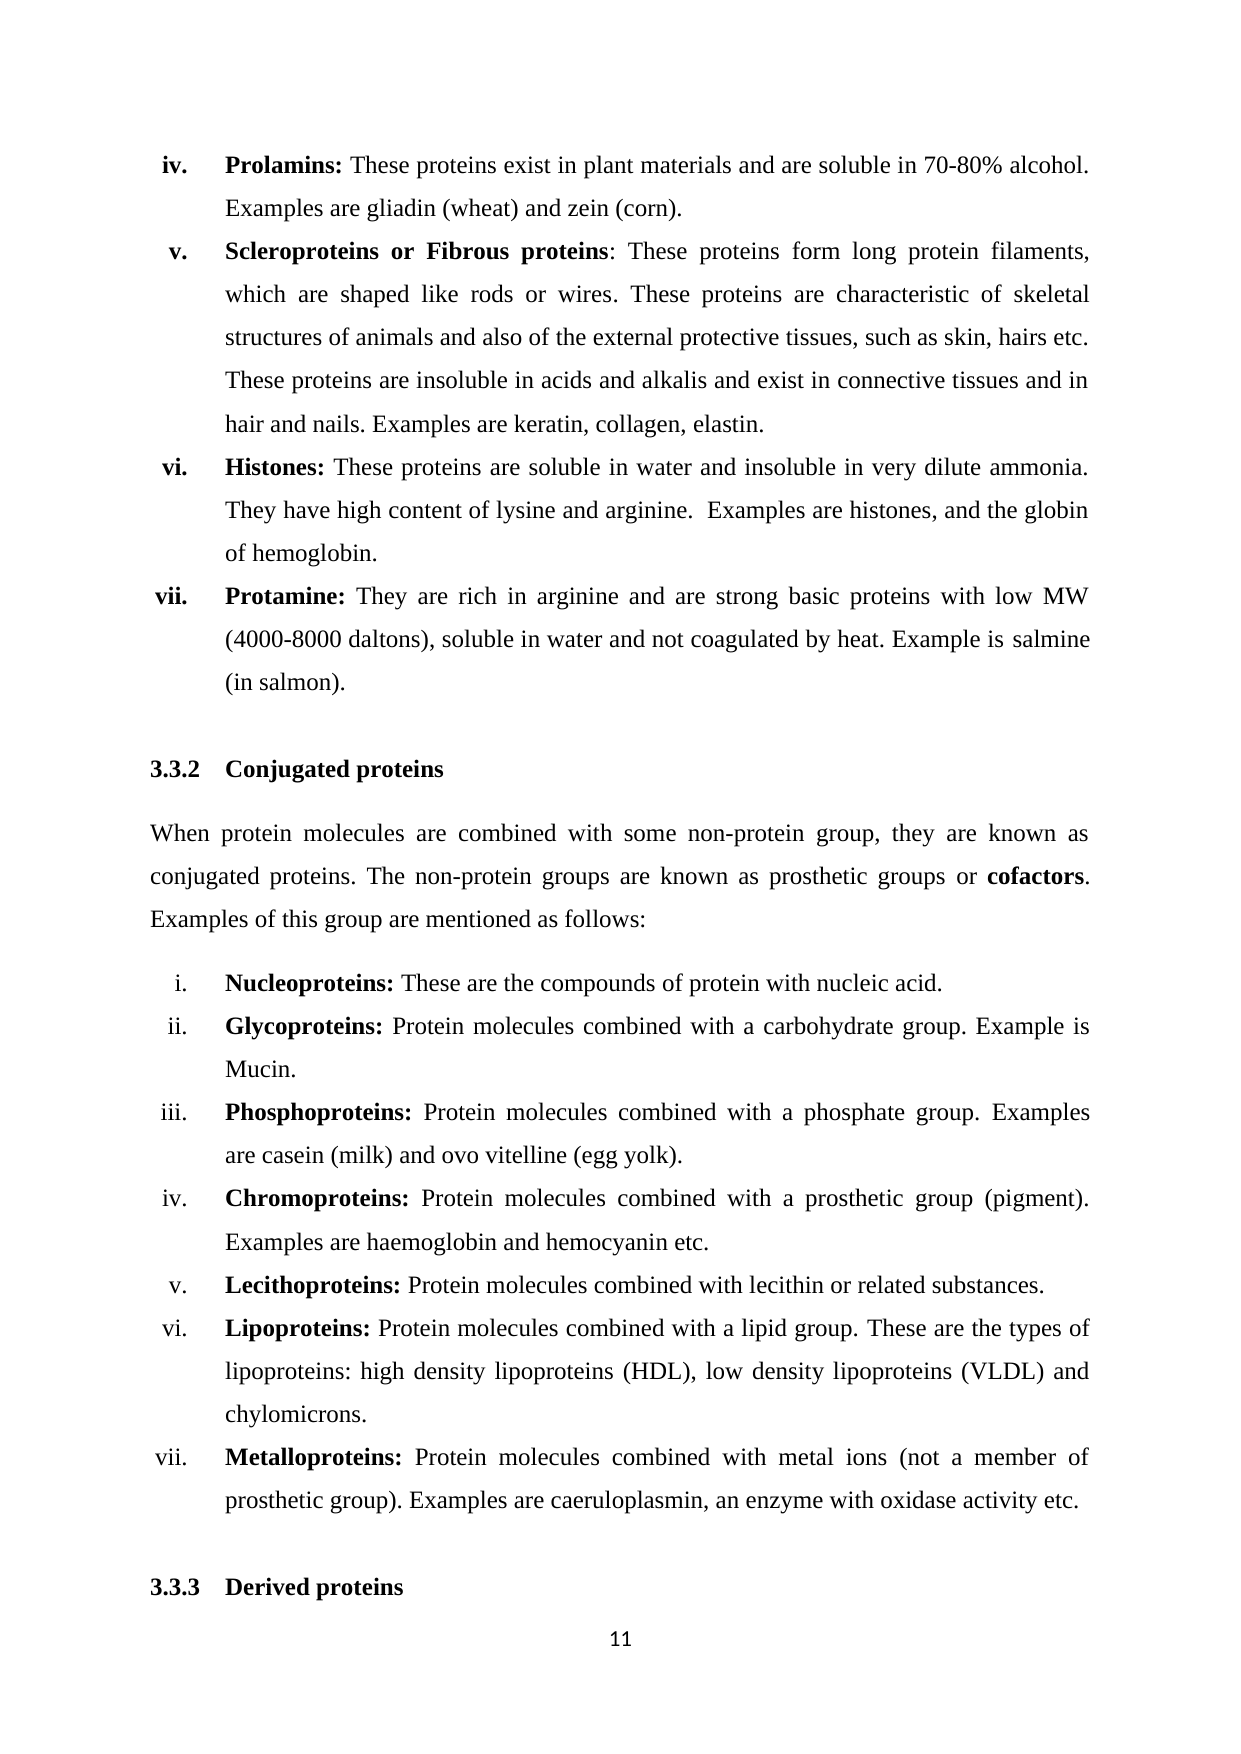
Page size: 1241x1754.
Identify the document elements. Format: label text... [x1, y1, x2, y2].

list Chromoproteins: Protein molecules combined with a prosthetic group (pigment). Examples are haemoglobin and hemocyanin etc. [187, 1183, 1090, 1255]
list Nucleoproteins: These are the compounds of protein with nucleic acid. [187, 968, 1090, 997]
list Lipoproteins: Protein molecules combined with a lipid group. These are the types of lipoproteins: high density lipoproteins (HDL), low density lipoproteins (VLDL) and chylomicrons. [187, 1313, 1090, 1428]
list Conjugated proteins [150, 754, 1090, 782]
list Metalloproteins: Protein molecules combined with metal ions (not a member of prosthetic group). Examples are caeruloplasmin, an enzyme with oxidase activity etc. [187, 1442, 1090, 1514]
list Lecithoproteins: Protein molecules combined with lecithin or related substances. [187, 1270, 1090, 1298]
list Prolamins: These proteins exist in plant materials and are soluble in 70-80% alcohol. Examples are gliadin (wheat) and zein (corn). [187, 150, 1090, 222]
list Scleroproteins or Fibrous proteins: These proteins form long protein filaments, which are shaped like rods or wires. These proteins are characteristic of skeletal structures of animals and also of the external protective tissues, such as skin, hairs etc. These proteins are insoluble in acids and alkalis and exist in connective tissues and in hair and nails. Examples are keratin, collagen, elastin. [187, 236, 1090, 437]
list Glycoproteins: Protein molecules combined with a carbohydrate group. Example is Mucin. [187, 1011, 1090, 1083]
list Histones: These proteins are soluble in water and insoluble in very dilute ammonia. They have high content of lysine and arginine. Examples are histones, and the globin of hemoglobin. [187, 452, 1090, 567]
list Protamine: They are rich in arginine and are strong basic proteins with low MW (4000-8000 daltons), soluble in water and not coagulated by heat. Example is salmine (in salmon). [187, 581, 1090, 696]
list Derived proteins [150, 1572, 1090, 1600]
list Phosphoproteins: Protein molecules combined with a phosphate group. Examples are casein (milk) and ovo vitelline (egg yolk). [187, 1097, 1090, 1169]
text When protein molecules are combined with some non-protein group, they are known as conjugated proteins. The non-protein groups are known as prosthetic groups or cofactors. Examples of this group are mentioned as follows: [150, 818, 1090, 933]
